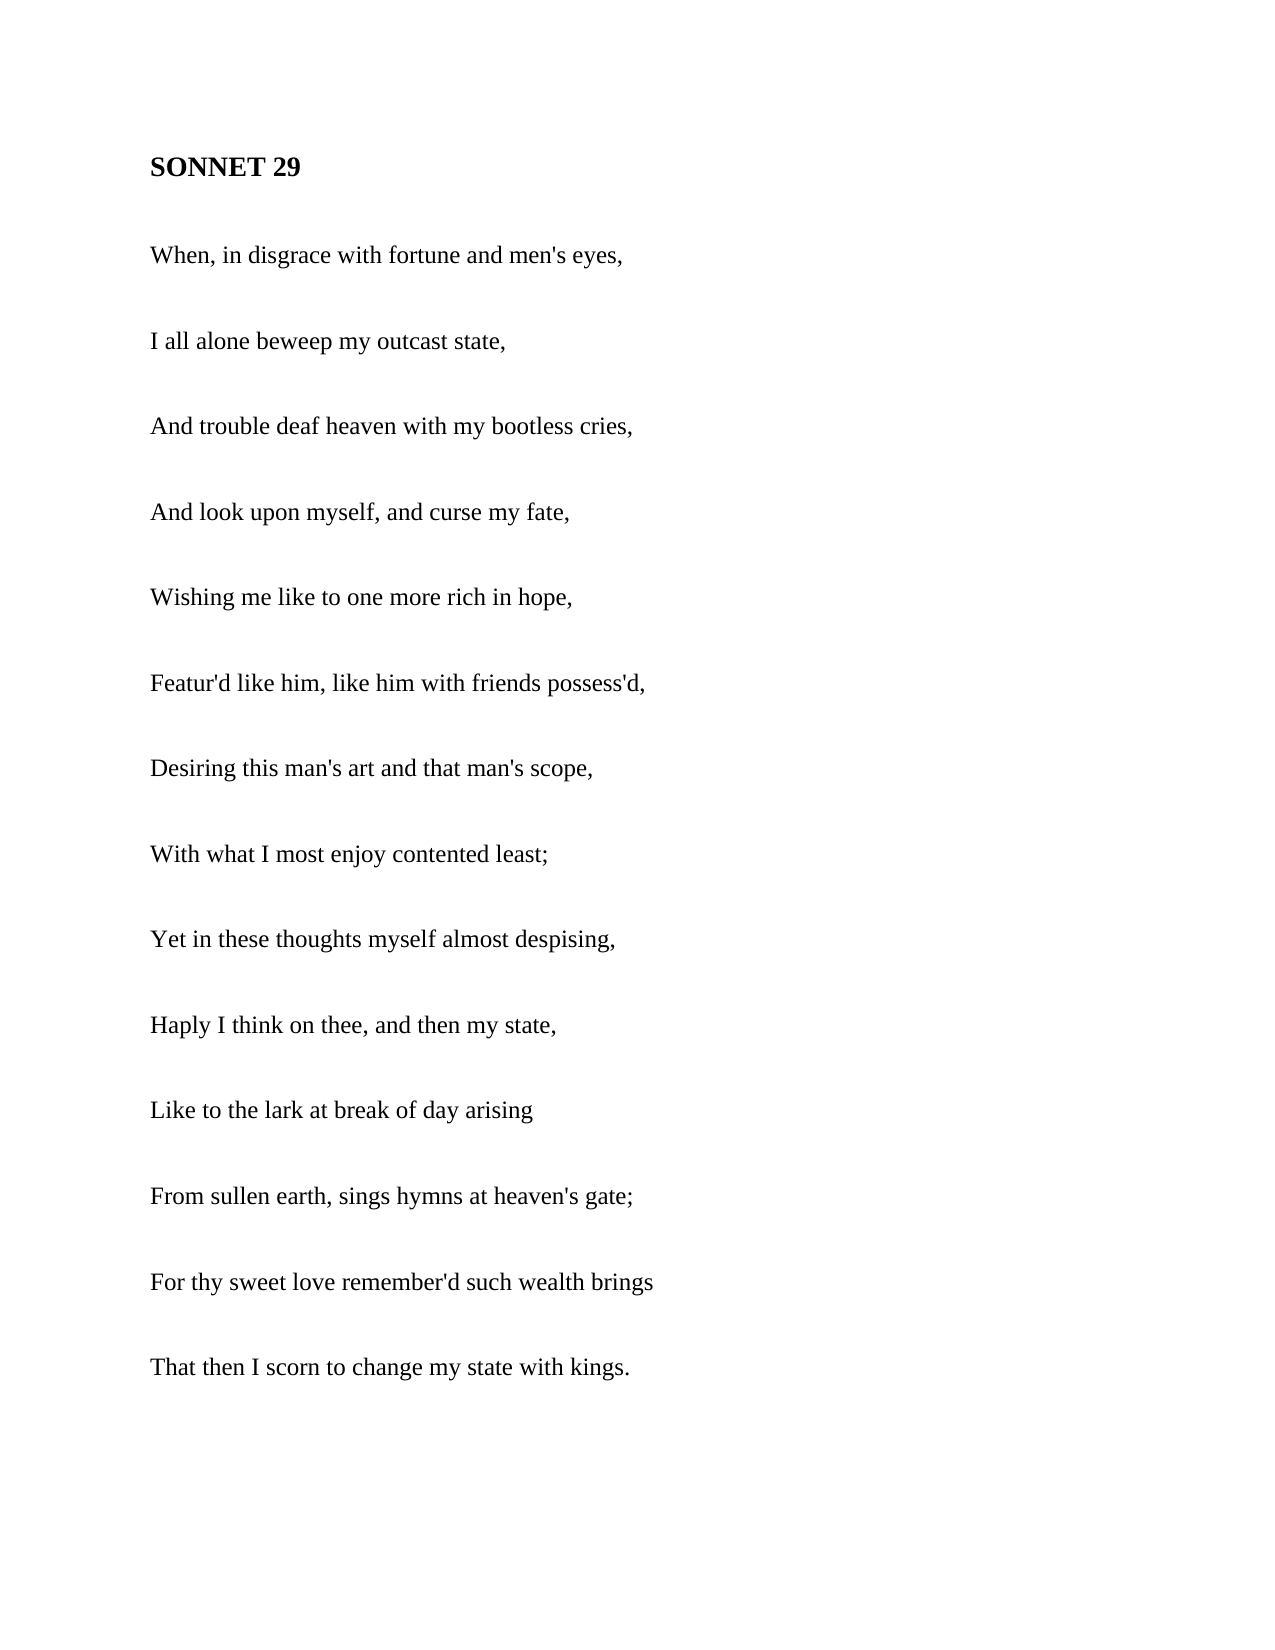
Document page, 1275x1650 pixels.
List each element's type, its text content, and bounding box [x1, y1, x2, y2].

text Featur'd like him, like him with friends possess'd, [150, 668, 1125, 725]
text With what I most enjoy contented least; [150, 839, 1125, 896]
text Wishing me like to one more rich in hope, [150, 582, 1125, 639]
text Like to the lark at break of day arising [150, 1096, 1125, 1152]
text I all alone beweep my outcast state, [150, 326, 1125, 383]
text Desiring this man's art and that man's scope, [150, 753, 1125, 810]
text For thy sweet love remember'd such wealth brings [150, 1267, 1125, 1323]
text Yet in these thoughts myself almost despising, [150, 924, 1125, 981]
text From sullen earth, sings hymns at heaven's gate; [150, 1181, 1125, 1238]
text SONNET 29 [150, 150, 1125, 182]
text And look upon myself, and curse my fate, [150, 497, 1125, 554]
text When, in disgrace with fortune and men's eyes, [150, 240, 1125, 297]
text Haply I think on thee, and then my state, [150, 1010, 1125, 1067]
text That then I scorn to change my state with kings. [150, 1352, 1125, 1381]
text And trouble deaf heaven with my bootless cries, [150, 411, 1125, 468]
